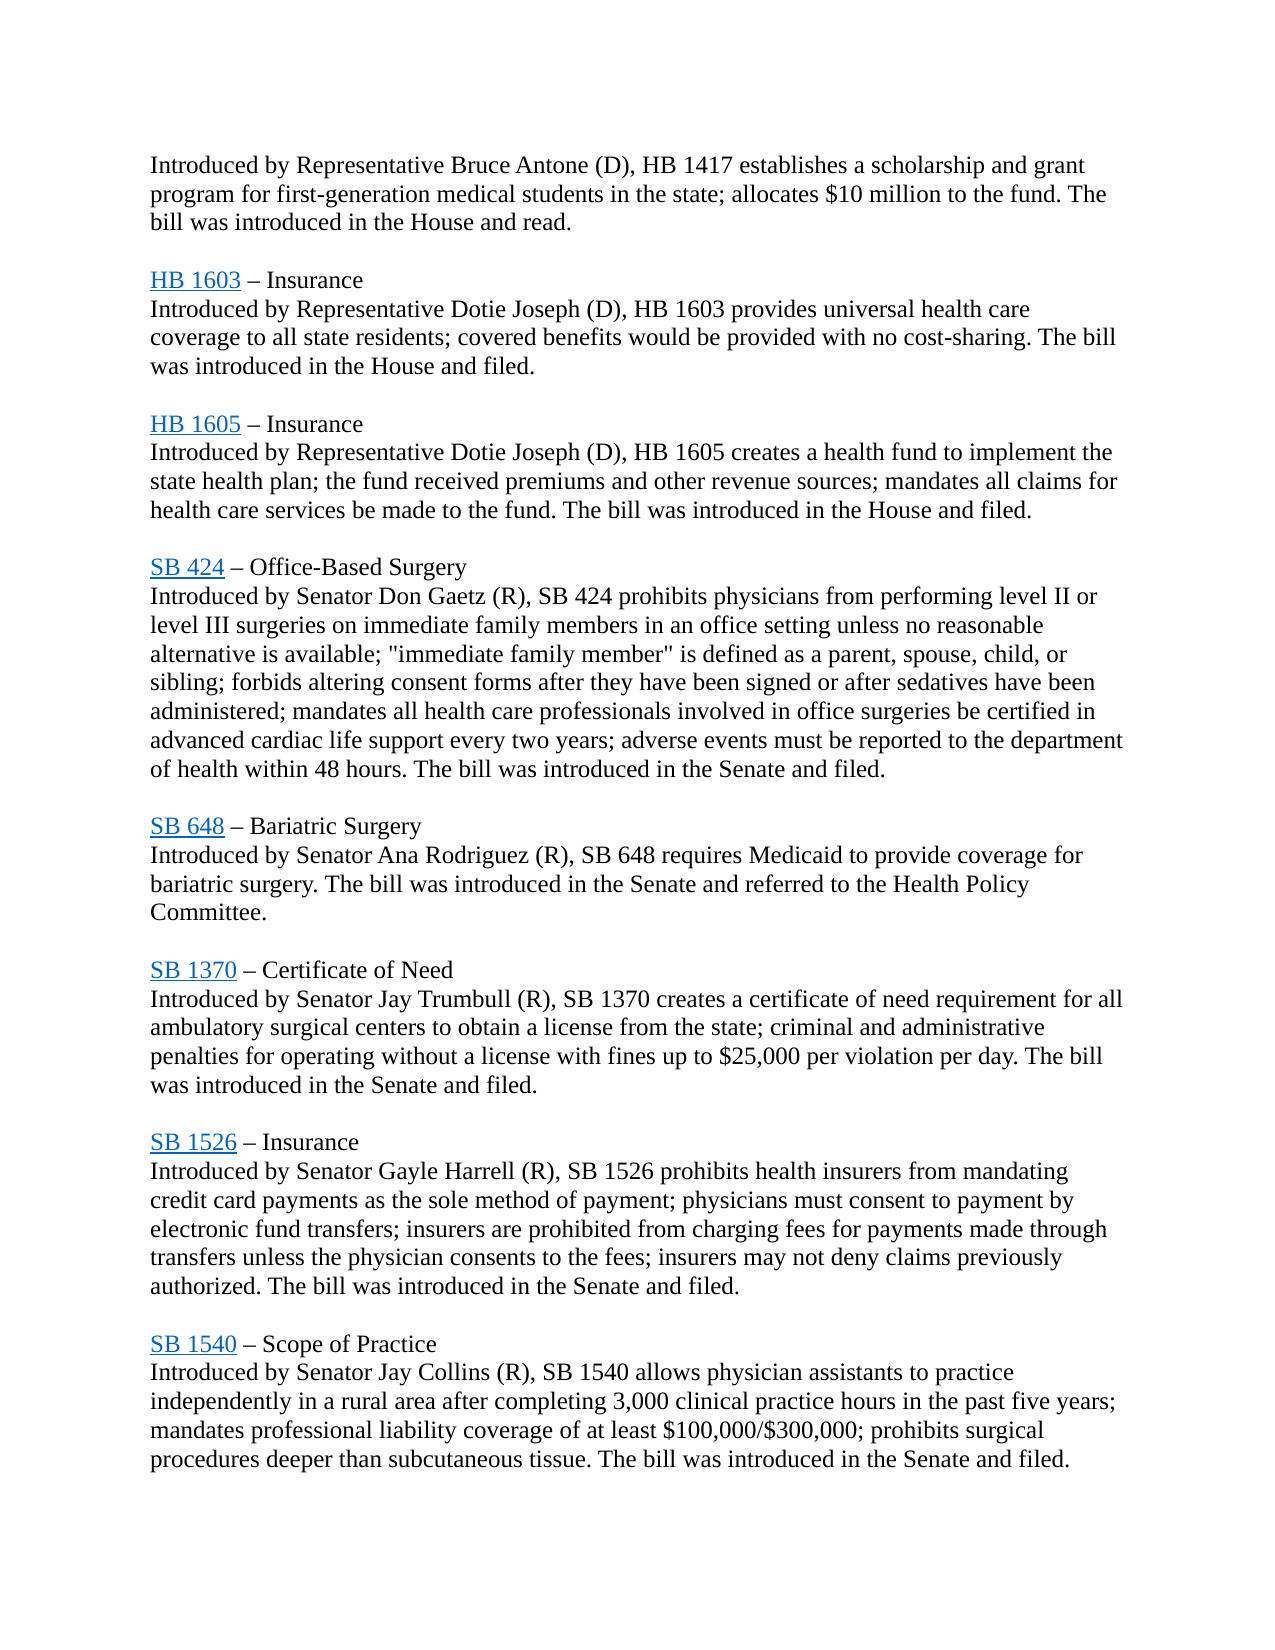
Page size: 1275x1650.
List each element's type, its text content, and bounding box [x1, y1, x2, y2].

text Introduced by Representative Bruce Antone (D), HB 1417 establishes a scholarship and grant program for first-generation medical students in the state; allocates $10 million to the fund. The bill was introduced in the House and read. [150, 150, 1125, 236]
text Introduced by Representative Dotie Joseph (D), HB 1605 creates a health fund to implement the state health plan; the fund received premiums and other revenue sources; mandates all claims for health care services be made to the fund. The bill was introduced in the House and filed. [150, 437, 1125, 524]
text Introduced by Senator Ana Rodriguez (R), SB 648 requires Medicaid to provide coverage for bariatric surgery. The bill was introduced in the Senate and referred to the Health Policy Committee. [150, 840, 1125, 926]
text Introduced by Senator Gayle Harrell (R), SB 1526 prohibits health insurers from mandating credit card payments as the sole method of payment; physicians must consent to payment by electronic fund transfers; insurers are prohibited from charging fees for payments made through transfers unless the physician consents to the fees; insurers may not deny claims previously authorized. The bill was introduced in the Senate and filed. [150, 1156, 1125, 1300]
text SB 424 – Office-Based Surgery [150, 552, 1125, 581]
text Introduced by Senator Jay Trumbull (R), SB 1370 creates a certificate of need requirement for all ambulatory surgical centers to obtain a license from the state; criminal and administrative penalties for operating without a license with fines up to $25,000 per violation per day. The bill was introduced in the Senate and filed. [150, 984, 1125, 1099]
text HB 1603 – Insurance [150, 265, 1125, 294]
text SB 648 – Bariatric Surgery [150, 811, 1125, 840]
text SB 1526 – Insurance [150, 1127, 1125, 1156]
text Introduced by Senator Jay Collins (R), SB 1540 allows physician assistants to practice independently in a rural area after completing 3,000 clinical practice hours in the past five years; mandates professional liability coverage of at least $100,000/$300,000; prohibits surgical procedures deeper than subcutaneous tissue. The bill was introduced in the Senate and filed. [150, 1357, 1125, 1472]
text Introduced by Senator Don Gaetz (R), SB 424 prohibits physicians from performing level II or level III surgeries on immediate family members in an office setting unless no reasonable alternative is available; "immediate family member" is defined as a parent, spouse, child, or sibling; forbids altering consent forms after they have been signed or after sedatives have been administered; mandates all health care professionals involved in office surgeries be certified in advanced cardiac life support every two years; adverse events must be reported to the department of health within 48 hours. The bill was introduced in the Senate and filed. [150, 581, 1125, 782]
text SB 1370 – Certificate of Need [150, 955, 1125, 984]
text HB 1605 – Insurance [150, 409, 1125, 437]
text SB 1540 – Scope of Practice [150, 1329, 1125, 1357]
text Introduced by Representative Dotie Joseph (D), HB 1603 provides universal health care coverage to all state residents; covered benefits would be provided with no cost-sharing. The bill was introduced in the House and filed. [150, 294, 1125, 380]
